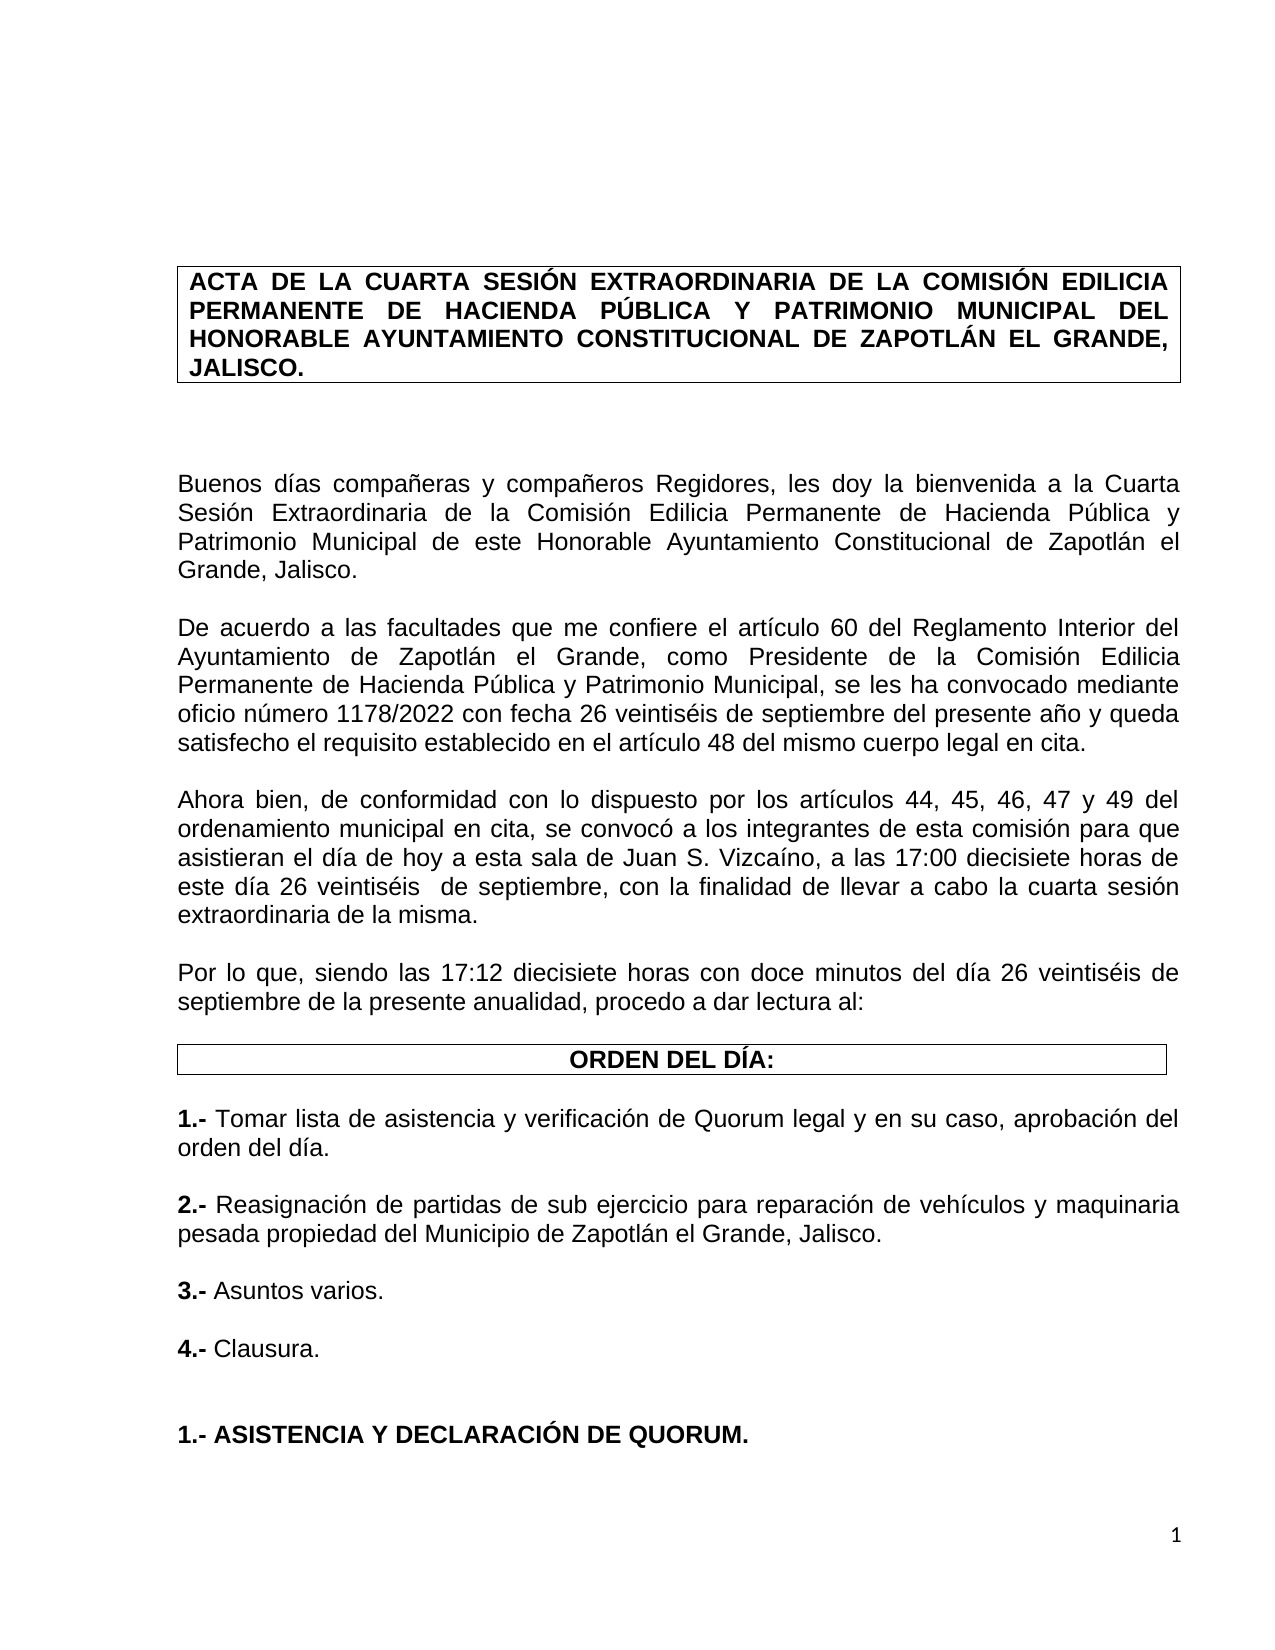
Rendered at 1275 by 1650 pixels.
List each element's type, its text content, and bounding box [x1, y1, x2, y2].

text 2.- Reasignación de partidas de sub ejercicio para reparación de vehículos y maquinaria pesada propiedad del Municipio de Zapotlán el Grande, Jalisco. [177, 1190, 1181, 1247]
text 1.- Tomar lista de asistencia y verificación de Quorum legal y en su caso, aprobación del orden del día. [177, 1104, 1181, 1161]
table_header ACTA DE LA CUARTA SESIÓN EXTRAORDINARIA DE LA COMISIÓN EDILICIA PERMANENTE DE HACIENDA PÚBLICA Y PATRIMONIO MUNICIPAL DEL HONORABLE AYUNTAMIENTO CONSTITUCIONAL DE ZAPOTLÁN EL GRANDE, JALISCO. [178, 267, 1180, 382]
text 4.- Clausura. [177, 1334, 1181, 1362]
text Ahora bien, de conformidad con lo dispuesto por los artículos 44, 45, 46, 47 y 49 del ordenamiento municipal en cita, se convocó a los integrantes de esta comisión para que asistieran el día de hoy a esta sala de Juan S. Vizcaíno, a las 17:00 diecisiete horas de este día 26 veintiséis de septiembre, con la finalidad de llevar a cabo la cuarta sesión extraordinaria de la misma. [177, 785, 1181, 929]
text Por lo que, siendo las 17:12 diecisiete horas con doce minutos del día 26 veintiséis de septiembre de la presente anualidad, procedo a dar lectura al: [177, 958, 1181, 1015]
text De acuerdo a las facultades que me confiere el artículo 60 del Reglamento Interior del Ayuntamiento de Zapotlán el Grande, como Presidente de la Comisión Edilicia Permanente de Hacienda Pública y Patrimonio Municipal, se les ha convocado mediante oficio número 1178/2022 con fecha 26 veintiséis de septiembre del presente año y queda satisfecho el requisito establecido en el artículo 48 del mismo cuerpo legal en cita. [177, 613, 1181, 757]
text Buenos días compañeras y compañeros Regidores, les doy la bienvenida a la Cuarta Sesión Extraordinaria de la Comisión Edilicia Permanente de Hacienda Pública y Patrimonio Municipal de este Honorable Ayuntamiento Constitucional de Zapotlán el Grande, Jalisco. [177, 469, 1181, 584]
table_header ORDEN DEL DÍA: [178, 1045, 1166, 1074]
text 3.- Asuntos varios. [177, 1276, 1181, 1305]
text 1.- ASISTENCIA Y DECLARACIÓN DE QUORUM. [177, 1420, 1181, 1449]
